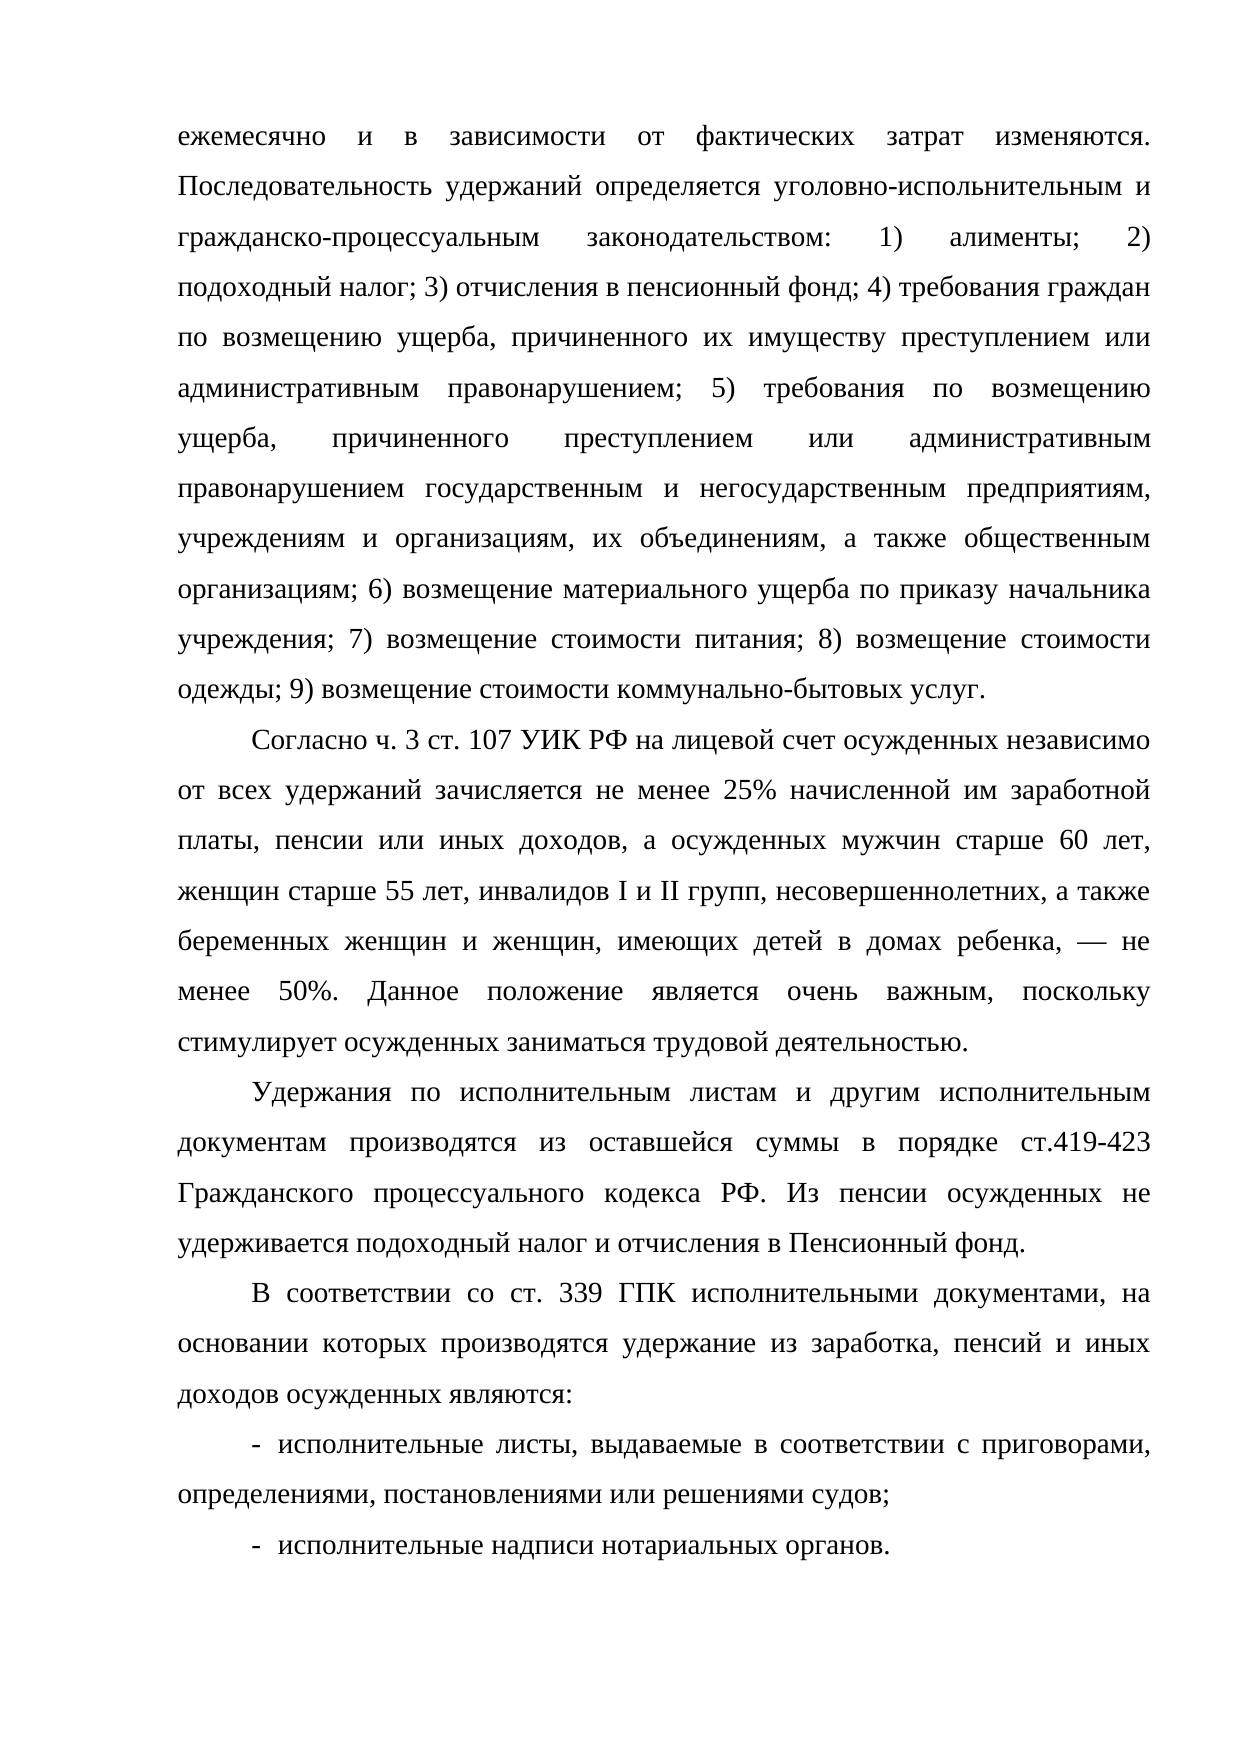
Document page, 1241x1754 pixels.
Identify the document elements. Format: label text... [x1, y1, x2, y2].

text В соответствии со ст. 339 ГПК исполнительными документами, на основании которых производятся удержание из заработка, пенсий и иных доходов осужденных являются: [177, 1275, 1152, 1409]
text Удержания по исполнительным листам и другим исполнительным документам производятся из оставшейся суммы в порядке ст.419-423 Гражданского процессуального кодекса РФ. Из пенсии осужденных не удерживается подоходный налог и отчисления в Пенсионный фонд. [177, 1074, 1152, 1258]
list исполнительные надписи нотариальных органов. [177, 1527, 1152, 1560]
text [177, 118, 1152, 705]
list исполнительные листы, выдаваемые в соответствии с приговорами, определениями, постановлениями или решениями судов; [177, 1426, 1152, 1510]
text Согласно ч. 3 ст. 107 УИК РФ на лицевой счет осужденных независимо от всех удержаний зачисляется не менее 25% начисленной им заработной платы, пенсии или иных доходов, а осужденных мужчин старше 60 лет, женщин старше 55 лет, инвалидов I и II групп, несовершеннолетних, а также беременных женщин и женщин, имеющих детей в домах ребенка, — не менее 50%. Данное положение является очень важным, поскольку стимулирует осужденных заниматься трудовой деятельностью. [177, 722, 1152, 1057]
